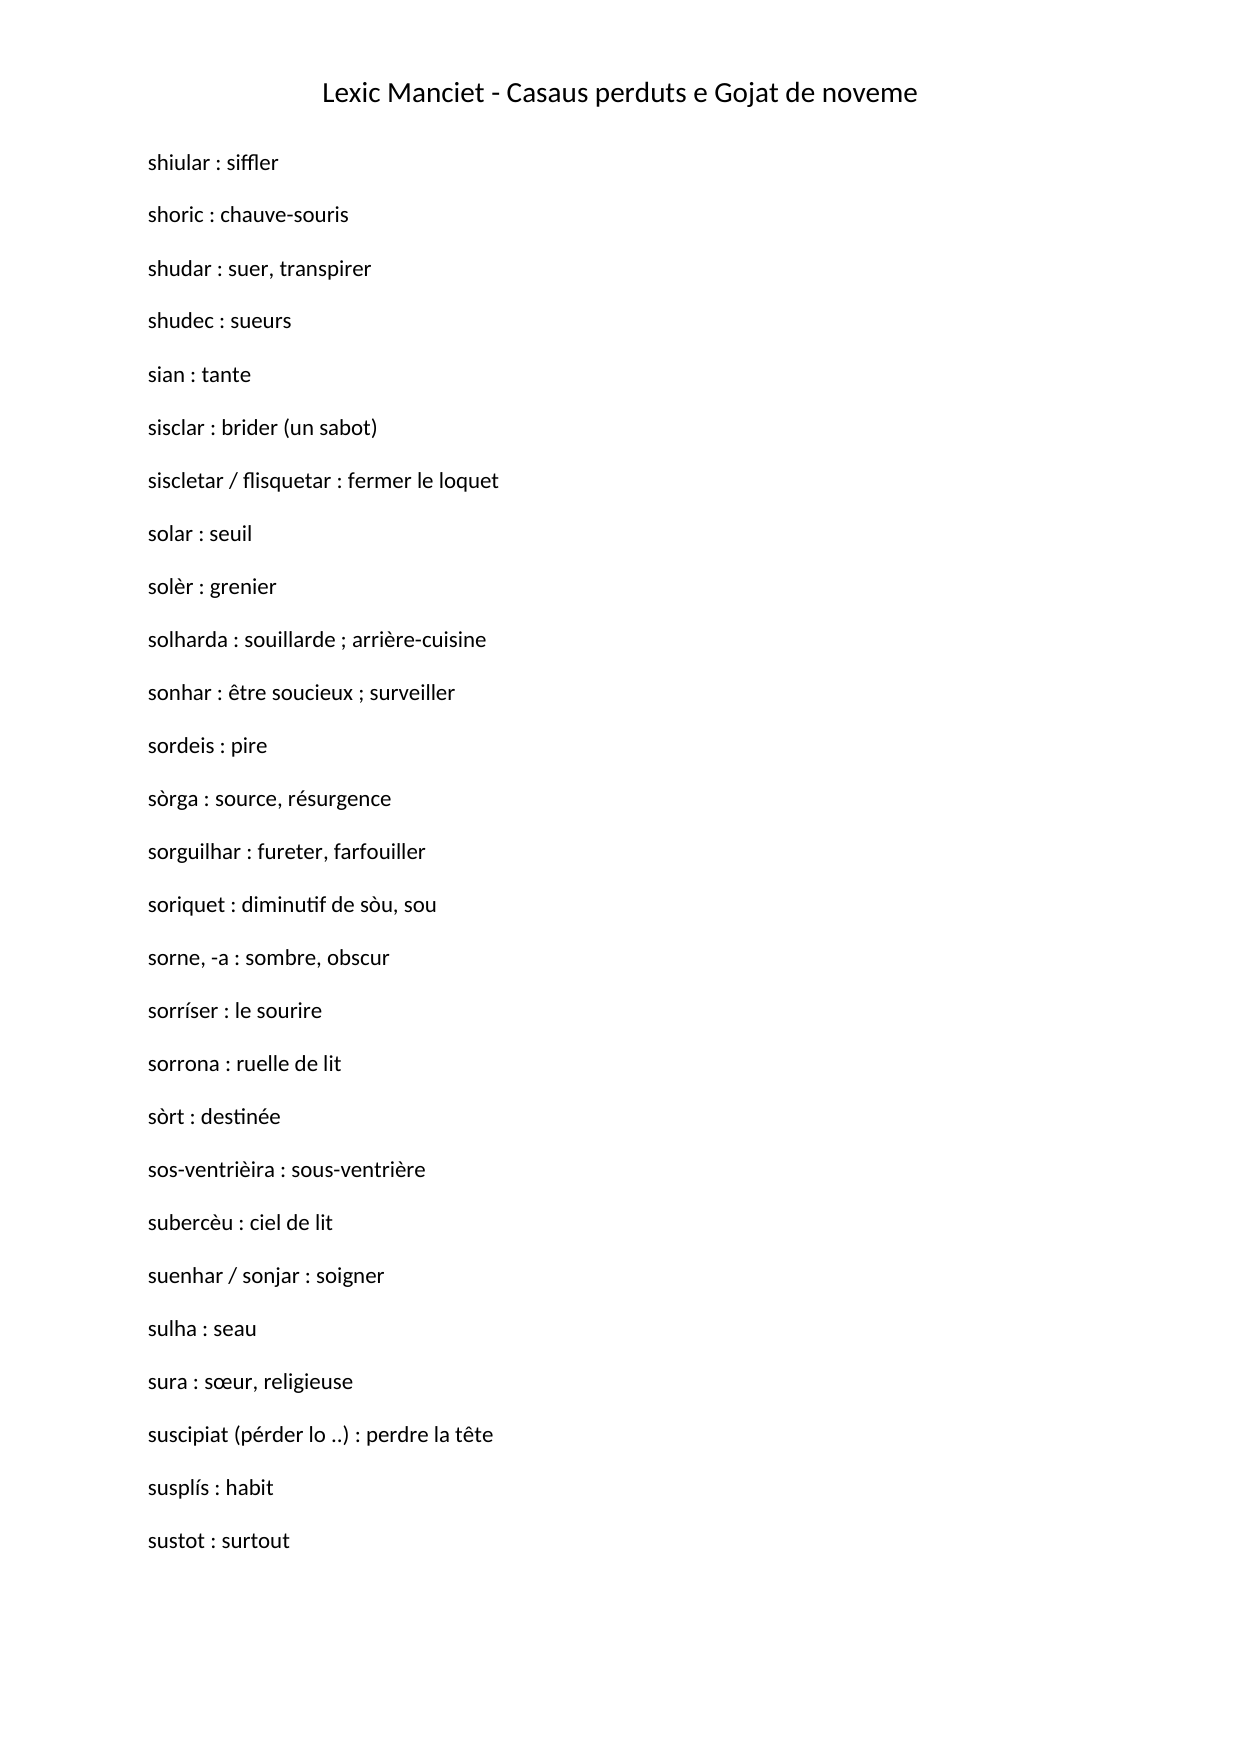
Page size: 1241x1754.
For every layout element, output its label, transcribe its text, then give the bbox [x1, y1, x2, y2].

text sisclar : brider (un sabot) [148, 413, 1093, 441]
text solharda : souillarde ; arrière-cuisine [148, 625, 1093, 653]
text sustot : surtout [148, 1526, 1093, 1554]
text subercèu : ciel de lit [148, 1208, 1093, 1236]
text shudec : sueurs [148, 307, 1093, 335]
text siscletar / flisquetar : fermer le loquet [148, 466, 1093, 494]
text sos-ventrièira : sous-ventrière [148, 1155, 1093, 1183]
text susplís : habit [148, 1473, 1093, 1501]
text soriquet : diminutif de sòu, sou [148, 890, 1093, 918]
text sorguilhar : fureter, farfouiller [148, 837, 1093, 865]
text sura : sœur, religieuse [148, 1367, 1093, 1395]
text shiular : siffler [148, 148, 1093, 176]
text shudar : suer, transpirer [148, 254, 1093, 282]
text sorrona : ruelle de lit [148, 1049, 1093, 1077]
text sorríser : le sourire [148, 996, 1093, 1024]
text sòrga : source, résurgence [148, 784, 1093, 812]
text solèr : grenier [148, 572, 1093, 600]
text sian : tante [148, 360, 1093, 388]
text solar : seuil [148, 519, 1093, 547]
text sorne, -a : sombre, obscur [148, 943, 1093, 971]
text sòrt : destinée [148, 1102, 1093, 1130]
text shoric : chauve-souris [148, 201, 1093, 229]
text suscipiat (pérder lo ..) : perdre la tête [148, 1420, 1093, 1448]
text sulha : seau [148, 1314, 1093, 1342]
text sordeis : pire [148, 731, 1093, 759]
text sonhar : être soucieux ; surveiller [148, 678, 1093, 706]
text suenhar / sonjar : soigner [148, 1261, 1093, 1289]
